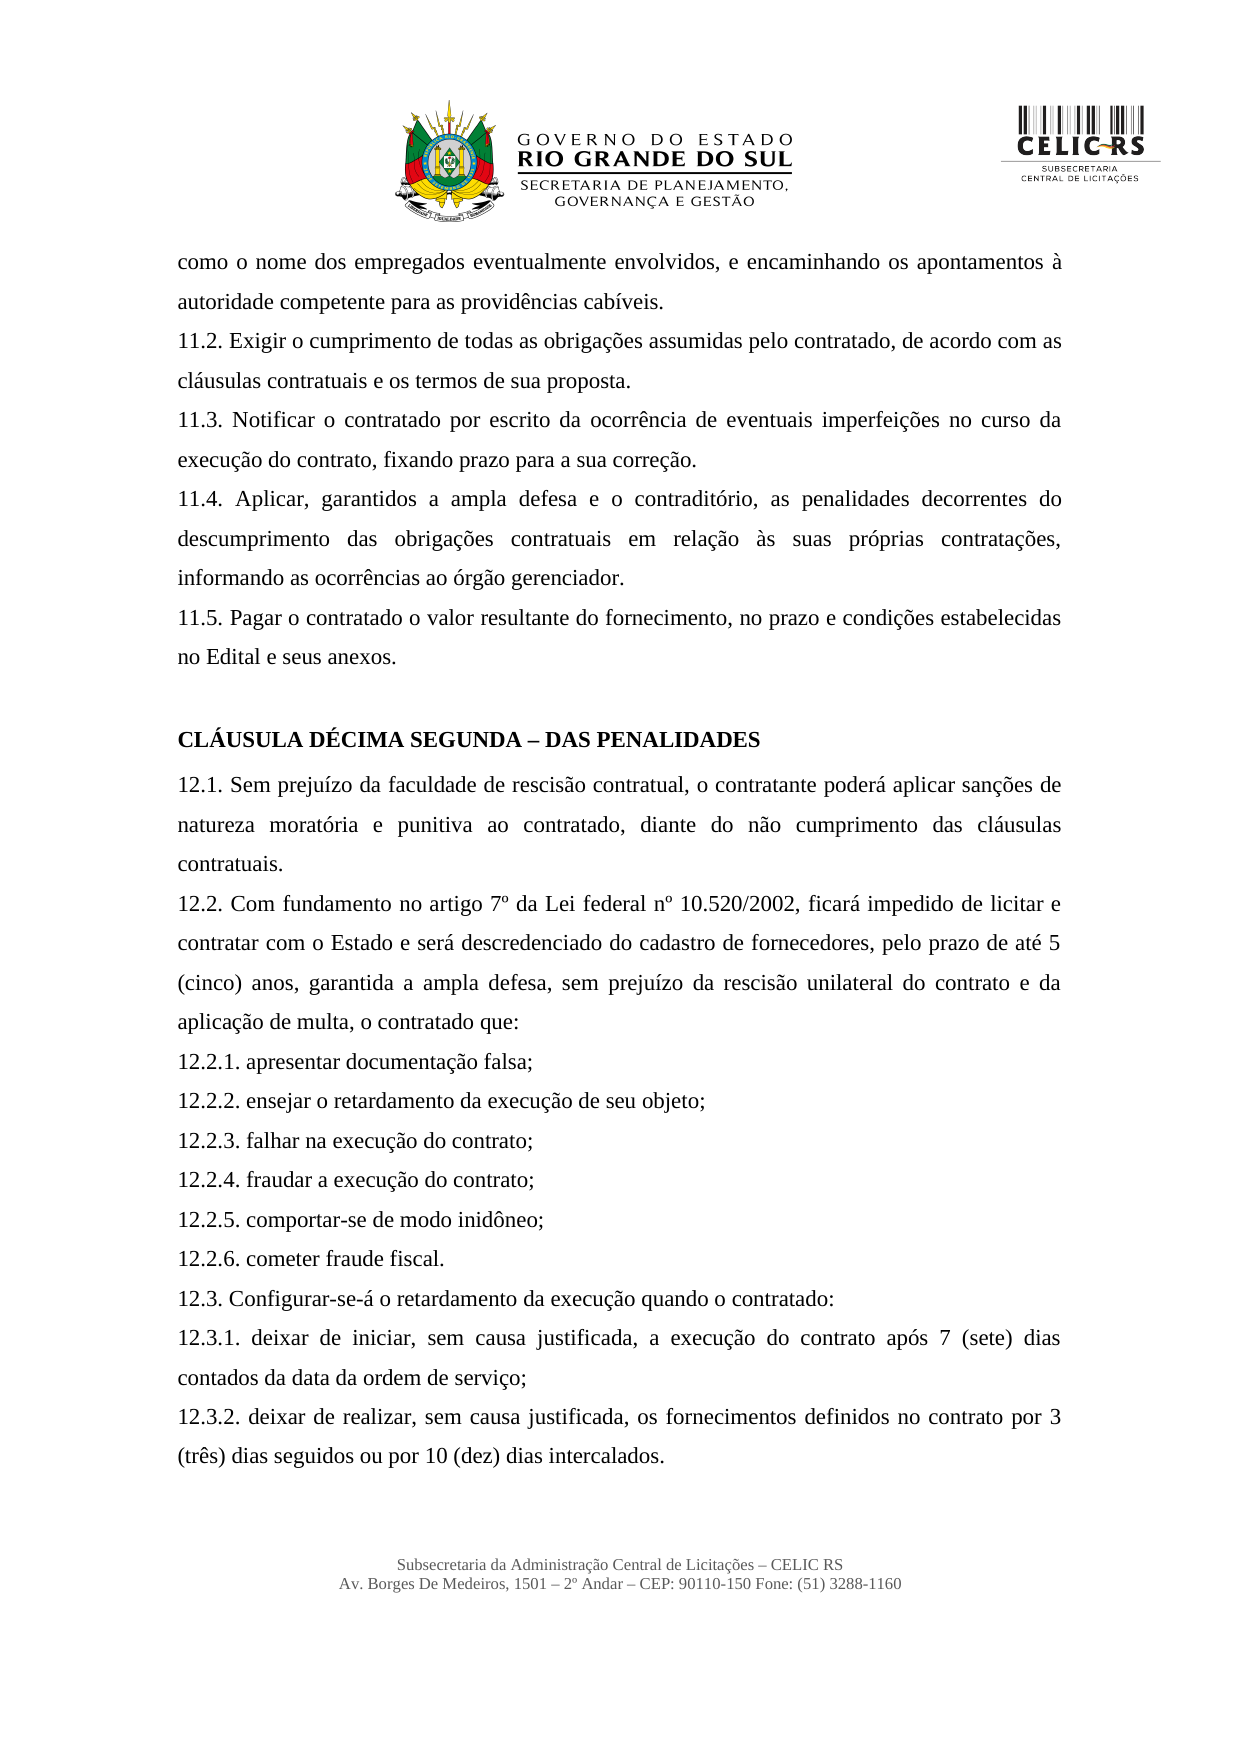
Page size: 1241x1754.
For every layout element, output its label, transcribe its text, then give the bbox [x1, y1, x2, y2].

text 12.2.3. falhar na execução do contrato; [177, 1127, 1063, 1153]
text 12.2.1. apresentar documentação falsa; [177, 1048, 1063, 1074]
text 12.3.2. deixar de realizar, sem causa justificada, os fornecimentos definidos no contrato por 3 (três) dias seguidos ou por 10 (dez) dias intercalados. [177, 1403, 1063, 1469]
text 12.1. Sem prejuízo da faculdade de rescisão contratual, o contratante poderá aplicar sanções de natureza moratória e punitiva ao contratado, diante do não cumprimento das cláusulas contratuais. [177, 771, 1063, 877]
text 12.2.5. comportar-se de modo inidôneo; [177, 1206, 1063, 1232]
text 12.2.4. fraudar a execução do contrato; [177, 1166, 1063, 1193]
text 11.5. Pagar o contratado o valor resultante do fornecimento, no prazo e condições estabelecidas no Edital e seus anexos. [177, 604, 1063, 669]
text 12.2.2. ensejar o retardamento da execução de seu objeto; [177, 1087, 1063, 1114]
text 12.2.6. cometer fraude fiscal. [177, 1245, 1063, 1272]
text 11.2. Exigir o cumprimento de todas as obrigações assumidas pelo contratado, de acordo com as cláusulas contratuais e os termos de sua proposta. [177, 327, 1063, 393]
subtitle CLÁUSULA DÉCIMA SEGUNDA – DAS PENALIDADES [177, 726, 1063, 752]
picture [998, 101, 1163, 187]
text 11.4. Aplicar, garantidos a ampla defesa e o contraditório, as penalidades decorrentes do descumprimento das obrigações contratuais em relação às suas próprias contratações, informando as ocorrências ao órgão gerenciador. [177, 485, 1063, 591]
text 12.3.1. deixar de iniciar, sem causa justificada, a execução do contrato após 7 (sete) dias contados da data da ordem de serviço; [177, 1324, 1063, 1390]
text 11.3. Notificar o contratado por escrito da ocorrência de eventuais imperfeições no curso da execução do contrato, fixando prazo para a sua correção. [177, 406, 1063, 472]
text 12.3. Configurar-se-á o retardamento da execução quando o contratado: [177, 1285, 1063, 1311]
picture [395, 100, 792, 222]
text 12.2. Com fundamento no artigo 7º da Lei federal nº 10.520/2002, ficará impedido de licitar e contratar com o Estado e será descredenciado do cadastro de fornecedores, pelo prazo de até 5 (cinco) anos, garantida a ampla defesa, sem prejuízo da rescisão unilateral do contrato e da aplicação de multa, o contratado que: [177, 890, 1063, 1035]
